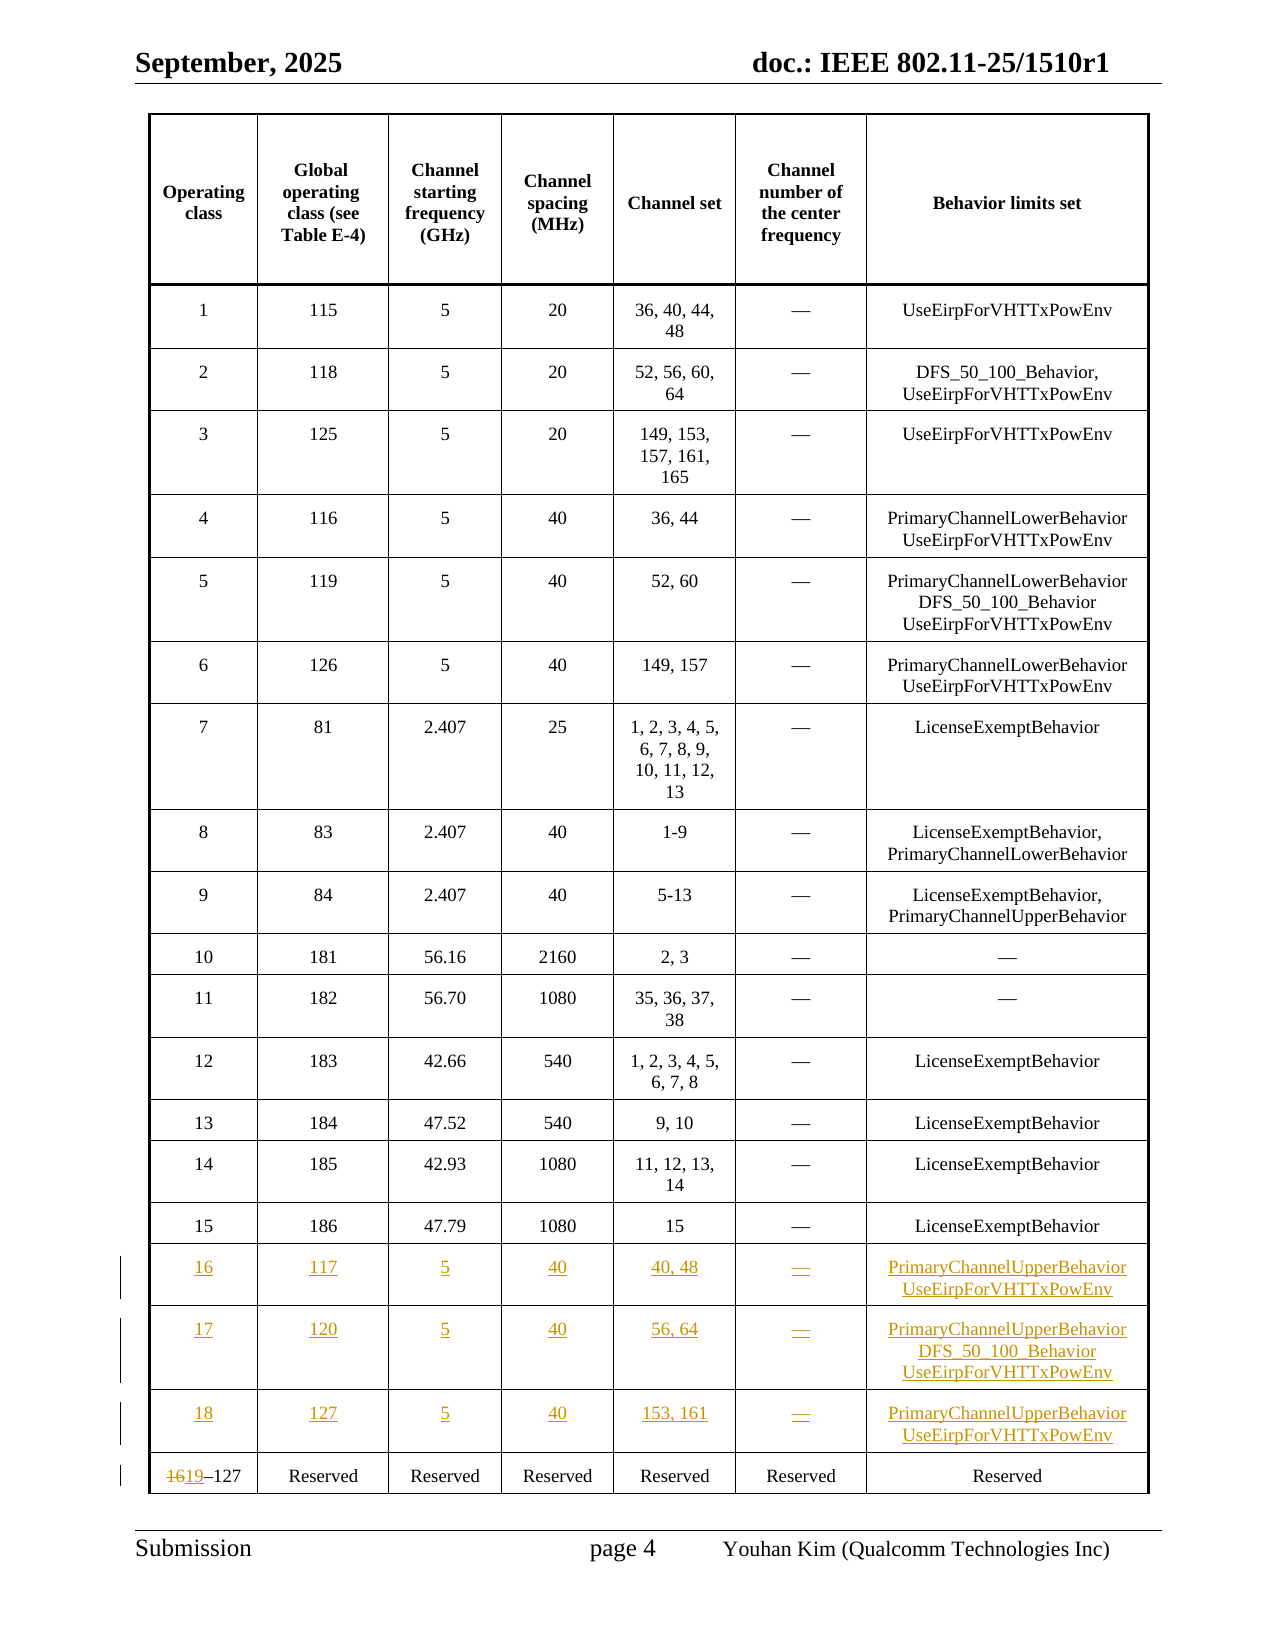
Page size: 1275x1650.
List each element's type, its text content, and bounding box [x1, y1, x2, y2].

table_cell [389, 1306, 501, 1389]
table_cell Reserved [867, 1453, 1147, 1492]
table_cell [736, 1244, 866, 1305]
table_cell — [736, 872, 866, 933]
table_cell 3 [151, 411, 257, 494]
table_cell 116 [258, 495, 388, 557]
table_cell 14 [151, 1141, 257, 1202]
table_cell 11, 12, 13, 14 [614, 1141, 735, 1202]
table_cell LicenseExemptBehavior [867, 1203, 1147, 1243]
table_cell 1 [151, 286, 257, 348]
table_cell [736, 1306, 866, 1389]
table_cell — [736, 934, 866, 974]
table_cell [389, 1244, 501, 1305]
table_cell Reserved [736, 1453, 866, 1492]
table_cell [258, 1306, 388, 1389]
table_cell Global operating class (see Table E-4) [258, 115, 388, 283]
table_cell 8 [151, 810, 257, 871]
table_cell Reserved [502, 1453, 613, 1492]
table_cell UseEirpForVHTTxPowEnv [867, 411, 1147, 494]
table_cell 1, 2, 3, 4, 5, 6, 7, 8 [614, 1038, 735, 1099]
table_cell 40 [502, 642, 613, 703]
table_cell 2160 [502, 934, 613, 974]
table_cell — [736, 495, 866, 557]
table_cell 126 [258, 642, 388, 703]
table_cell LicenseExemptBehavior, PrimaryChannelLowerBehavior [867, 810, 1147, 871]
table_cell 184 [258, 1100, 388, 1140]
table_cell LicenseExemptBehavior [867, 1038, 1147, 1099]
table_cell 47.52 [389, 1100, 501, 1140]
table_cell Channel spacing (MHz) [502, 115, 613, 283]
table_cell 181 [258, 934, 388, 974]
table_cell — [736, 1038, 866, 1099]
table_cell [258, 1390, 388, 1452]
table_cell 5 [389, 495, 501, 557]
table_cell 182 [258, 975, 388, 1036]
table_cell 5 [389, 642, 501, 703]
table_cell 115 [258, 286, 388, 348]
table_cell [258, 1244, 388, 1305]
table_cell 5 [389, 411, 501, 494]
table_cell [736, 1390, 866, 1452]
table_cell — [736, 642, 866, 703]
table_cell 5 [389, 286, 501, 348]
table_cell — [736, 349, 866, 410]
table_cell Channel number of the center frequency [736, 115, 866, 283]
table_cell [389, 1390, 501, 1452]
table_cell — [736, 1100, 866, 1140]
table_cell 4 [151, 495, 257, 557]
table_cell 119 [258, 558, 388, 641]
table_cell — [736, 411, 866, 494]
table_cell UseEirpForVHTTxPowEnv [867, 286, 1147, 348]
table_cell 11 [151, 975, 257, 1036]
table_cell 12 [151, 1038, 257, 1099]
table_cell 40 [502, 810, 613, 871]
table_cell 5 [389, 558, 501, 641]
table_cell 9 [151, 872, 257, 933]
table_cell PrimaryChannelLowerBehavior DFS_50_100_Behavior UseEirpForVHTTxPowEnv [867, 558, 1147, 641]
table_cell LicenseExemptBehavior [867, 1100, 1147, 1140]
table_cell [151, 1244, 257, 1305]
table_cell 540 [502, 1038, 613, 1099]
table_cell 2.407 [389, 872, 501, 933]
table_cell 5-13 [614, 872, 735, 933]
table_cell Behavior limits set [867, 115, 1147, 283]
table_cell 20 [502, 411, 613, 494]
table_cell Reserved [389, 1453, 501, 1492]
table_cell 1, 2, 3, 4, 5, 6, 7, 8, 9, 10, 11, 12, 13 [614, 704, 735, 808]
table_cell 36, 40, 44, 48 [614, 286, 735, 348]
table_cell 42.93 [389, 1141, 501, 1202]
table_cell 20 [502, 286, 613, 348]
table_cell [151, 1306, 257, 1389]
table_cell — [736, 286, 866, 348]
table_cell — [867, 975, 1147, 1036]
table_cell 40 [502, 495, 613, 557]
table_cell 186 [258, 1203, 388, 1243]
table_cell Channel starting frequency (GHz) [389, 115, 501, 283]
table_cell DFS_50_100_Behavior, UseEirpForVHTTxPowEnv [867, 349, 1147, 410]
table_cell 125 [258, 411, 388, 494]
table_cell 10 [151, 934, 257, 974]
table_cell 149, 153, 157, 161, 165 [614, 411, 735, 494]
table_cell 84 [258, 872, 388, 933]
table_cell [151, 1390, 257, 1452]
table_cell Reserved [258, 1453, 388, 1492]
table_cell [502, 1244, 613, 1305]
table_cell — [736, 1203, 866, 1243]
table_cell 2.407 [389, 810, 501, 871]
table_cell 540 [502, 1100, 613, 1140]
table_cell 1-9 [614, 810, 735, 871]
table_cell 36, 44 [614, 495, 735, 557]
table_cell [614, 1390, 735, 1452]
table_cell Operating class [151, 115, 257, 283]
table_cell 6 [151, 642, 257, 703]
table_cell 183 [258, 1038, 388, 1099]
table_cell 1080 [502, 1141, 613, 1202]
table_cell 5 [151, 558, 257, 641]
table_cell — [736, 975, 866, 1036]
table_cell 52, 56, 60, 64 [614, 349, 735, 410]
table_cell 1080 [502, 1203, 613, 1243]
table_cell 56.16 [389, 934, 501, 974]
table_cell 1080 [502, 975, 613, 1036]
table_cell 13 [151, 1100, 257, 1140]
table_cell LicenseExemptBehavior, PrimaryChannelUpperBehavior [867, 872, 1147, 933]
table_cell Channel set [614, 115, 735, 283]
table_cell LicenseExemptBehavior [867, 1141, 1147, 1202]
table_cell — [867, 934, 1147, 974]
table_cell 2, 3 [614, 934, 735, 974]
table_cell 9, 10 [614, 1100, 735, 1140]
table_cell [502, 1306, 613, 1389]
table_cell 7 [151, 704, 257, 808]
table_cell –127 [151, 1453, 257, 1492]
table_cell — [736, 558, 866, 641]
table_cell [867, 1306, 1147, 1389]
table_cell — [736, 810, 866, 871]
table_cell LicenseExemptBehavior [867, 704, 1147, 808]
table_cell 40 [502, 558, 613, 641]
table_cell 2.407 [389, 704, 501, 808]
table_cell 5 [389, 349, 501, 410]
table_cell 83 [258, 810, 388, 871]
table_cell 118 [258, 349, 388, 410]
table_cell 20 [502, 349, 613, 410]
table_cell 56.70 [389, 975, 501, 1036]
table_cell 15 [151, 1203, 257, 1243]
table_cell 2 [151, 349, 257, 410]
table_cell 149, 157 [614, 642, 735, 703]
table_cell [614, 1244, 735, 1305]
table_cell 15 [614, 1203, 735, 1243]
table_cell [502, 1390, 613, 1452]
table_cell — [736, 704, 866, 808]
table_cell Reserved [614, 1453, 735, 1492]
table_cell 42.66 [389, 1038, 501, 1099]
table_cell PrimaryChannelLowerBehavior UseEirpForVHTTxPowEnv [867, 642, 1147, 703]
table_cell 52, 60 [614, 558, 735, 641]
table_cell — [736, 1141, 866, 1202]
table_cell [867, 1390, 1147, 1452]
table_cell 47.79 [389, 1203, 501, 1243]
table_cell 40 [502, 872, 613, 933]
table_cell 185 [258, 1141, 388, 1202]
table_cell 35, 36, 37, 38 [614, 975, 735, 1036]
table_cell [614, 1306, 735, 1389]
table_cell PrimaryChannelLowerBehavior UseEirpForVHTTxPowEnv [867, 495, 1147, 557]
table_cell 25 [502, 704, 613, 808]
table_cell 81 [258, 704, 388, 808]
table_cell [867, 1244, 1147, 1305]
